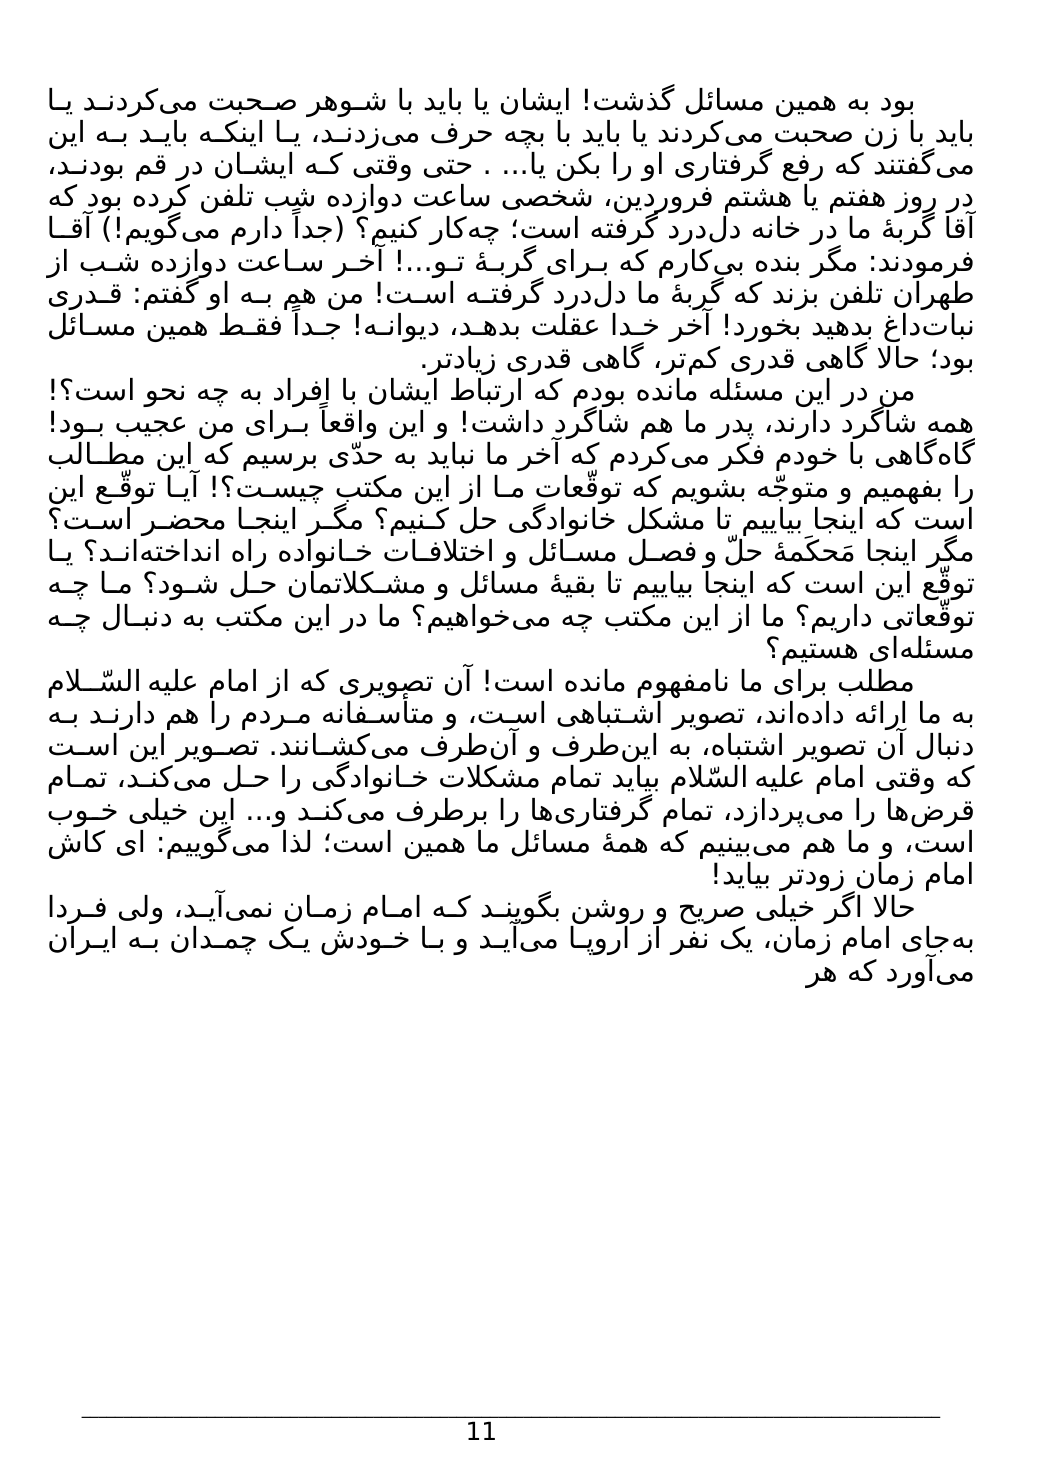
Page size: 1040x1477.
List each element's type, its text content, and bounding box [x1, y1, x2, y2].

text مطلب برای ما نامفهوم مانده است! آن تصویری که از امام علیه السّلام به ما ارائه داده‌اند، تصویر اشتباهی است، و متأسفانه مردم را هم دارند به دنبال آن تصویر اشتباه، به این‌طرف و آن‌طرف می‌کشانند. تصویر این است که وقتی امام علیه السّلام بیاید تمام مشکلات خانوادگی را حل می‌کند، تمام قرض‌ها را می‌پردازد، تمام گرفتاری‌ها را برطرف می‌کند و... این خیلی خوب است، و ما هم می‌بینیم که همۀ مسائل ما همین است؛ لذا می‌گوییم: ای کاش امام زمان زودتر بیاید! [47, 665, 975, 891]
text حالا اگر خیلی صریح و روشن بگویند که امام زمان نمی‌آید، ولی فردا به‌جای امام زمان، یک نفر از اروپا می‌آید و با خودش یک چمدان به ایران می‌آورد که هر [47, 891, 975, 988]
text بود به همین مسائل گذشت! ایشان یا باید با شوهر صحبت می‌کردند یا باید با زن صحبت می‌کردند یا باید با بچه حرف می‌زدند، یا اینکه باید به این می‌گفتند که رفع گرفتاری او را بکن یا... . حتی وقتی که ایشان در قم بودند، در روز هفتم یا هشتم فروردین، شخصی ساعت دوازده شب تلفن کرده بود که آقا گربۀ ما در خانه دل‌درد گرفته است؛ چه‌کار کنیم؟ (جداً دارم می‌گویم!) آقا فرمودند: مگر بنده بی‌کارم که برای گربۀ تو...! آخر ساعت دوازده شب از طهران تلفن بزند که گربۀ ما دل‌درد گرفته است! من هم به او گفتم: قدری نبات‌داغ بدهید بخورد! آخر خدا عقلت بدهد، دیوانه! جداً فقط همین مسائل بود؛ حالا گاهی قدری کم‌تر، گاهی قدری زیادتر. [47, 84, 975, 375]
text من در این مسئله مانده بودم که ارتباط ایشان با افراد به چه نحو است؟! همه شاگرد دارند، پدر ما هم شاگرد داشت! و این واقعاً برای من عجیب بود! گاه‌گاهی با خودم فکر می‌کردم که آخر ما نباید به حدّی برسیم که این مطالب را بفهمیم و متوجّه بشویم که توقّعات ما از این مکتب چیست؟! آیا توقّع این است که اینجا بیاییم تا مشکل خانوادگی حل کنیم؟ مگر اینجا محضر است؟ مگر اینجا مَحکَمۀ حلّ و فصل مسائل و اختلافات خانواده راه انداخته‌اند؟ یا توقّع این است که اینجا بیاییم تا بقیۀ مسائل و مشکلاتمان حل شود؟ ما چه توقّعاتی داریم؟ ما از این مکتب چه می‌خواهیم؟ ما در این مکتب به دنبال چه مسئله‌ای هستیم؟ [47, 375, 975, 665]
